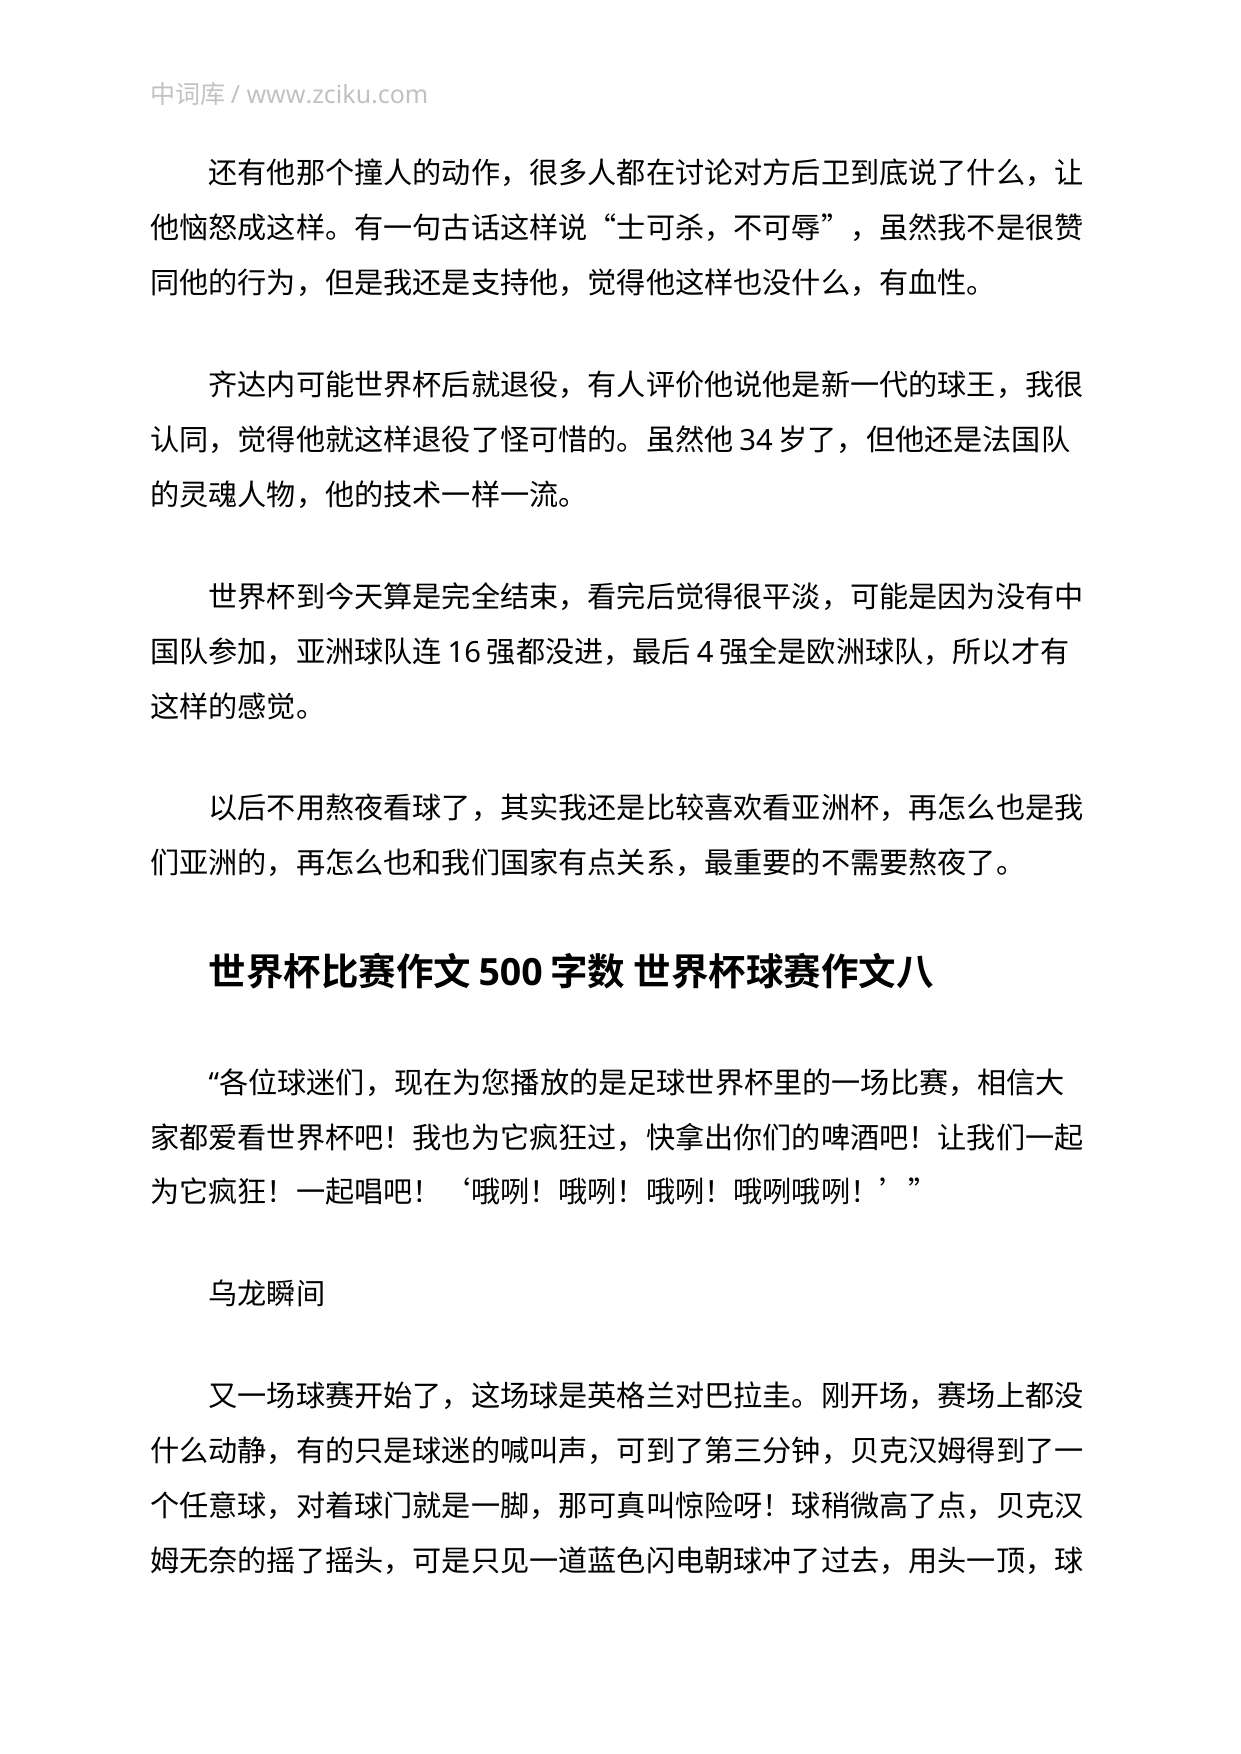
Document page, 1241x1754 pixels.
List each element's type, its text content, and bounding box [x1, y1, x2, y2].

text 乌龙瞬间 [150, 1271, 1090, 1313]
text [150, 1373, 1090, 1579]
text 世界杯比赛作文500字数 世界杯球赛作文八 [150, 942, 1090, 996]
text 世界杯到今天算是完全结束，看完后觉得很平淡，可能是因为没有中国队参加，亚洲球队连16强都没进，最后4强全是欧洲球队，所以才有这样的感觉。 [150, 573, 1090, 725]
text 以后不用熬夜看球了，其实我还是比较喜欢看亚洲杯，再怎么也是我们亚洲的，再怎么也和我们国家有点关系，最重要的不需要熬夜了。 [150, 785, 1090, 882]
text 齐达内可能世界杯后就退役，有人评价他说他是新一代的球王，我很认同，觉得他就这样退役了怪可惜的。虽然他34岁了，但他还是法国队的灵魂人物，他的技术一样一流。 [150, 362, 1090, 514]
text “各位球迷们，现在为您播放的是足球世界杯里的一场比赛，相信大家都爱看世界杯吧！我也为它疯狂过，快拿出你们的啤酒吧！让我们一起为它疯狂！一起唱吧！‘哦咧！哦咧！哦咧！哦咧哦咧！’” [150, 1059, 1090, 1211]
text 还有他那个撞人的动作，很多人都在讨论对方后卫到底说了什么，让他恼怒成这样。有一句古话这样说“士可杀，不可辱”，虽然我不是很赞同他的行为，但是我还是支持他，觉得他这样也没什么，有血性。 [150, 150, 1090, 302]
